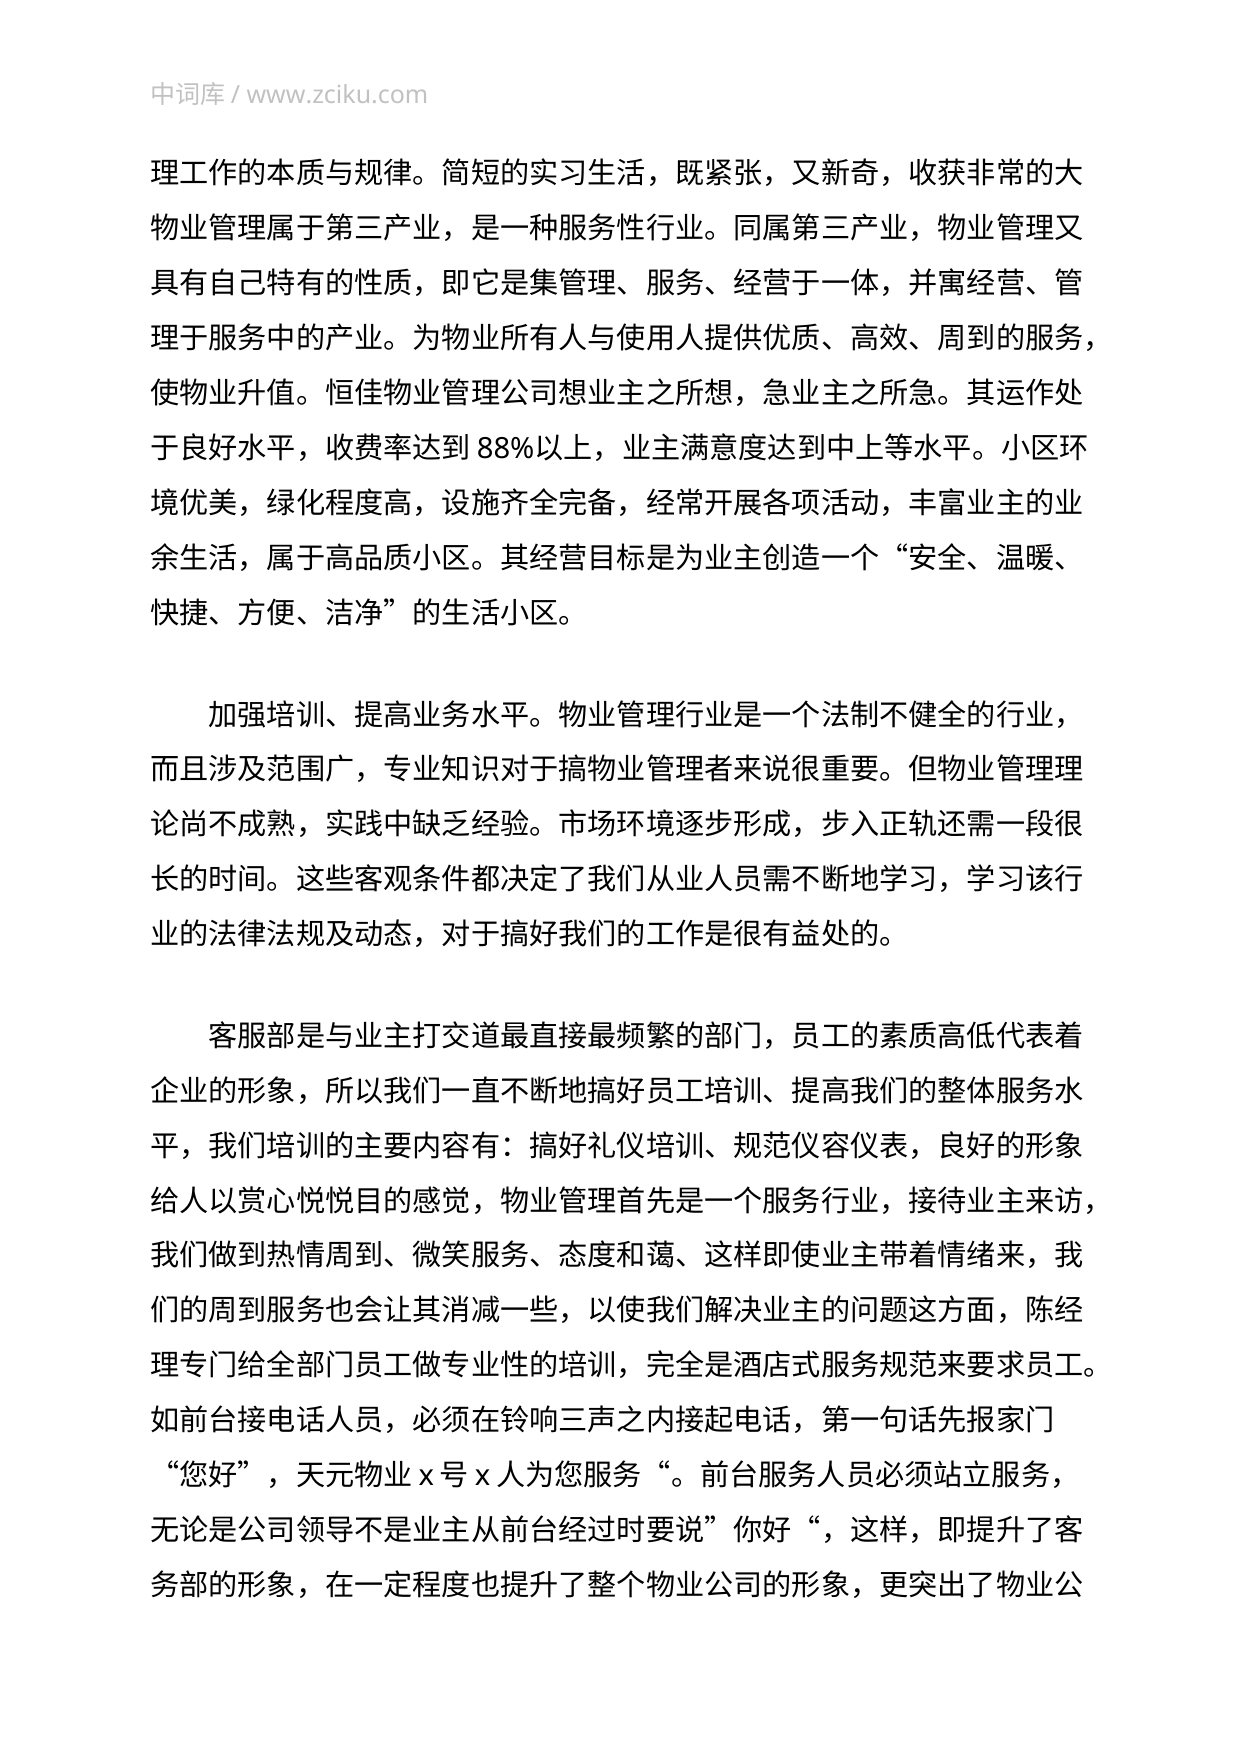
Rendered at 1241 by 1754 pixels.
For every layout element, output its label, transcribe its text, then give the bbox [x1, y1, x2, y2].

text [150, 1012, 1090, 1604]
text 加强培训、提高业务水平。物业管理行业是一个法制不健全的行业，而且涉及范围广，专业知识对于搞物业管理者来说很重要。但物业管理理论尚不成熟，实践中缺乏经验。市场环境逐步形成，步入正轨还需一段很长的时间。这些客观条件都决定了我们从业人员需不断地学习，学习该行业的法律法规及动态，对于搞好我们的工作是很有益处的。 [150, 691, 1090, 953]
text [150, 150, 1090, 632]
